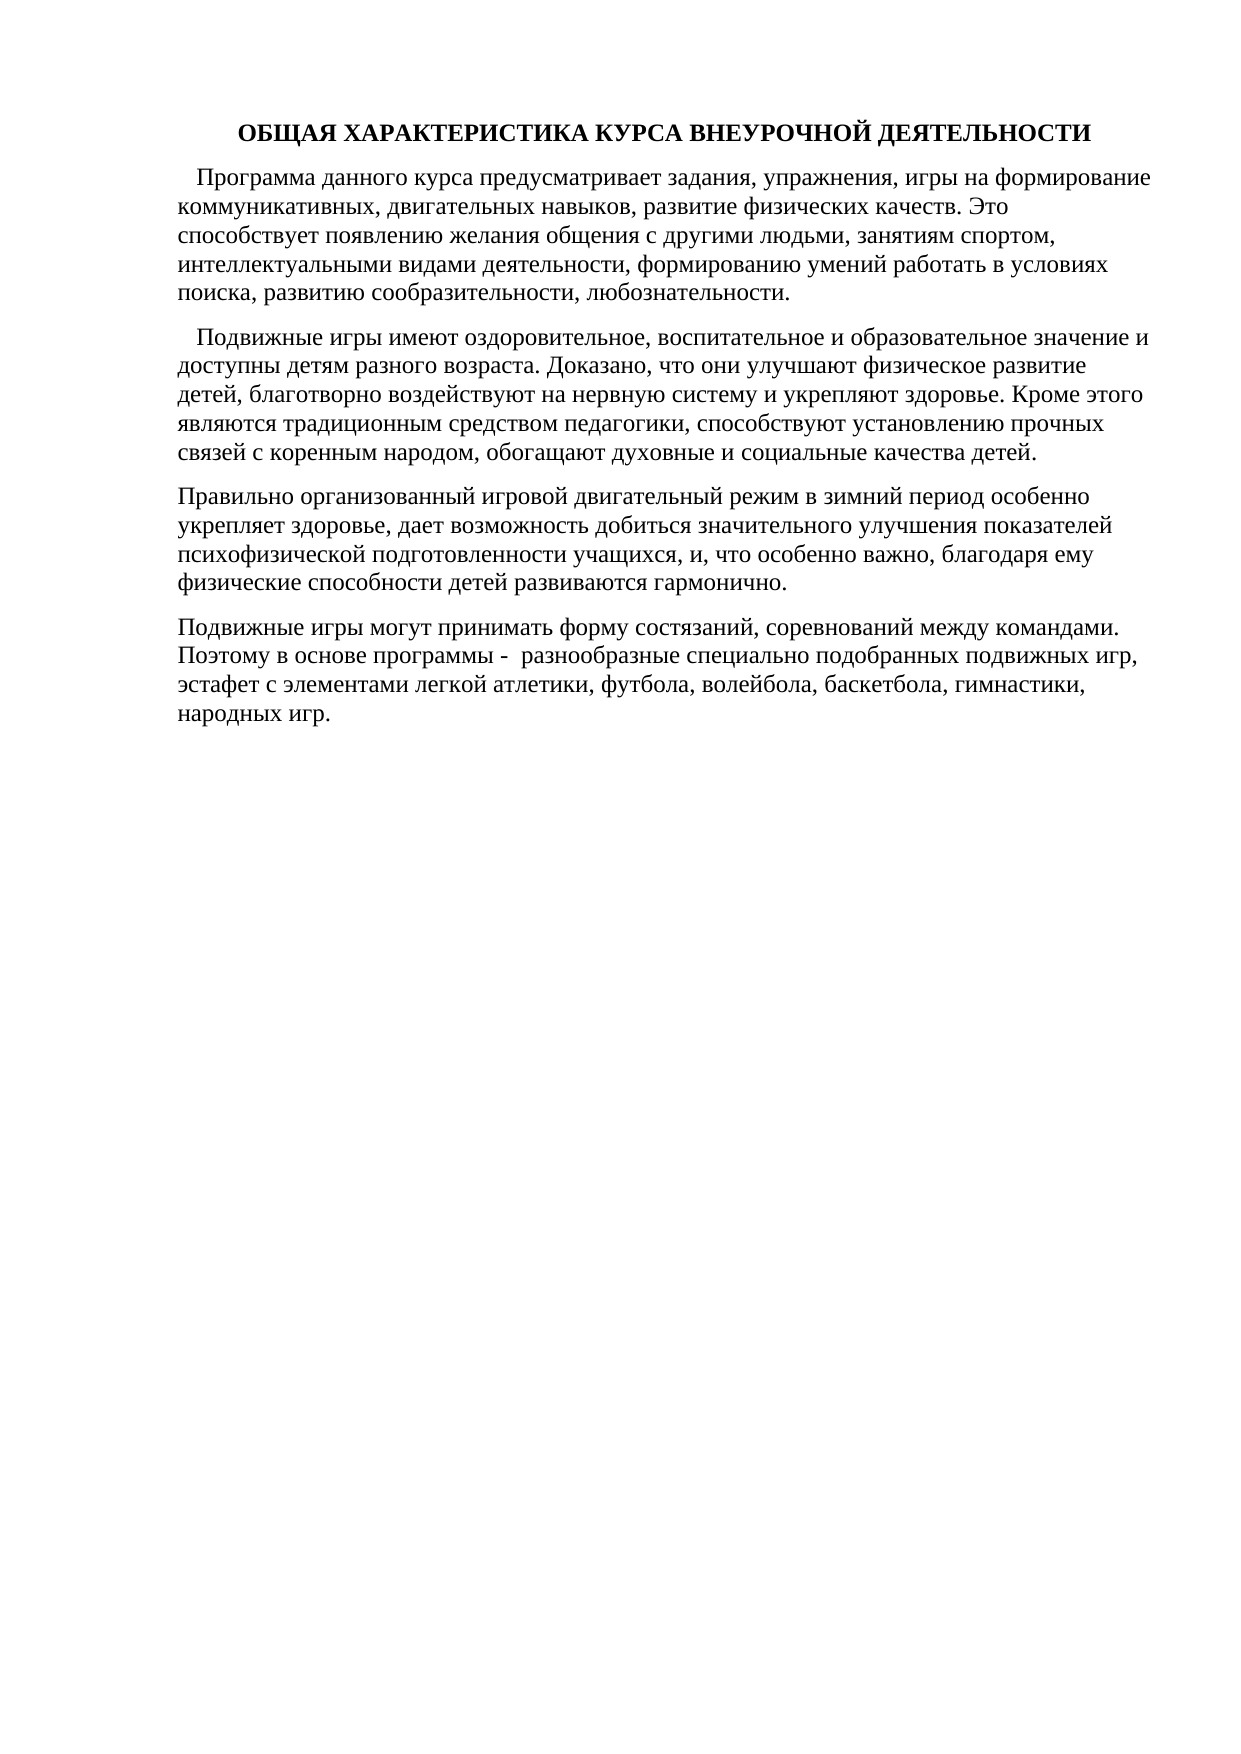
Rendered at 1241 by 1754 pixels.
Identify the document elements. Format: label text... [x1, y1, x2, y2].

text ОБЩАЯ ХАРАКТЕРИСТИКА КУРСА ВНЕУРОЧНОЙ ДЕЯТЕЛЬНОСТИ [177, 118, 1152, 147]
text Подвижные игры имеют оздоровительное, воспитательное и образовательное значение и доступны детям разного возраста. Доказано, что они улучшают физическое развитие детей, благотворно воздействуют на нервную систему и укрепляют здоровье. Кроме этого являются традиционным средством педагогики, способствуют установлению прочных связей с коренным народом, обогащают духовные и социальные качества детей. [177, 322, 1152, 466]
text Программа данного курса предусматривает задания, упражнения, игры на формирование коммуникативных, двигательных навыков, развитие физических качеств. Это способствует появлению желания общения с другими людьми, занятиям спортом, интеллектуальными видами деятельности, формированию умений работать в условиях поиска, развитию сообразительности, любознательности. [177, 162, 1152, 306]
text Подвижные игры могут принимать форму состязаний, соревнований между командами. Поэтому в основе программы - разнообразные специально подобранных подвижных игр, эстафет с элементами легкой атлетики, футбола, волейбола, баскетбола, гимнастики, народных игр. [177, 612, 1152, 727]
text Правильно организованный игровой двигательный режим в зимний период особенно укрепляет здоровье, дает возможность добиться значительного улучшения показателей психофизической подготовленности учащихся, и, что особенно важно, благодаря ему физические способности детей развиваются гармонично. [177, 481, 1152, 596]
